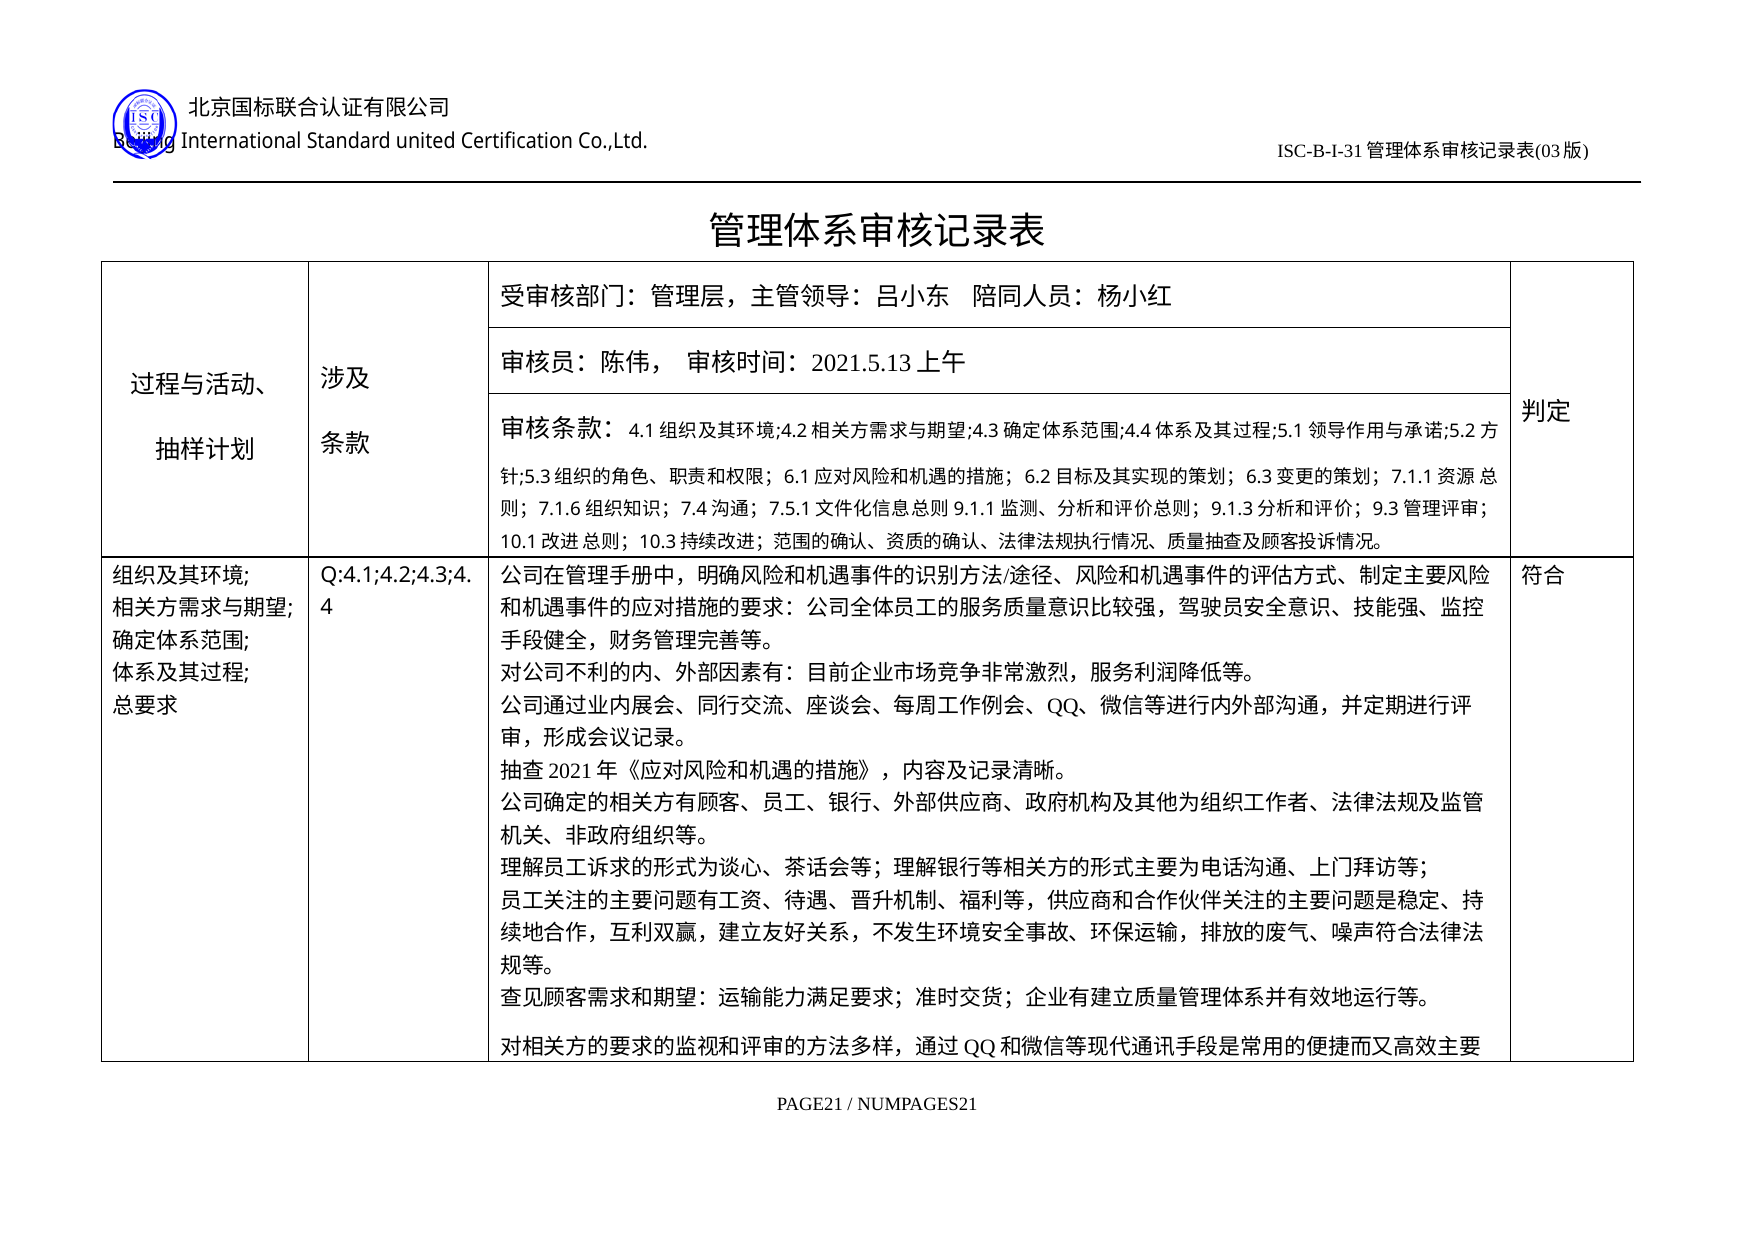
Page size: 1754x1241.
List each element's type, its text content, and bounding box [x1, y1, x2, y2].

table_cell 符合 [1511, 558, 1633, 1061]
picture [112, 89, 180, 158]
table_cell 组织及其环境; 相关方需求与期望; 确定体系范围; 体系及其过程; 总要求 [102, 558, 308, 1061]
text 管理体系审核记录表 [112, 196, 1641, 261]
table_header 过程与活动、 抽样计划 [102, 262, 308, 556]
table_header 受审核部门：管理层，主管领导：吕小东 陪同人员：杨小红 [489, 262, 1510, 327]
table_cell 审核条款：4.1组织及其环境;4.2相关方需求与期望;4.3确定体系范围;4.4体系及其过程;5.1领导作用与承诺;5.2方针;5.3组织的角色、职责和权限；6.1应对风险和机遇的措施；6.2目标及其实现的策划；6.3变更的策划；7.1.1资源 总则；7.1.6组织知识；7.4沟通；7.5.1文件化信息总则9.1.1监测、分析和评价总则；9.1.3分析和评价；9.3管理评审；10.1改进 总则；10.3持续改进；范围的确认、资质的确认、法律法规执行情况、质量抽查及顾客投诉情况。 [489, 394, 1510, 556]
table_header 涉及 条款 [309, 262, 488, 556]
table_cell Q:4.1;4.2;4.3;4.4 [309, 558, 488, 1061]
table_cell 审核员：陈伟， 审核时间：2021.5.13上午 [489, 328, 1510, 393]
table_header 判定 [1511, 262, 1633, 556]
